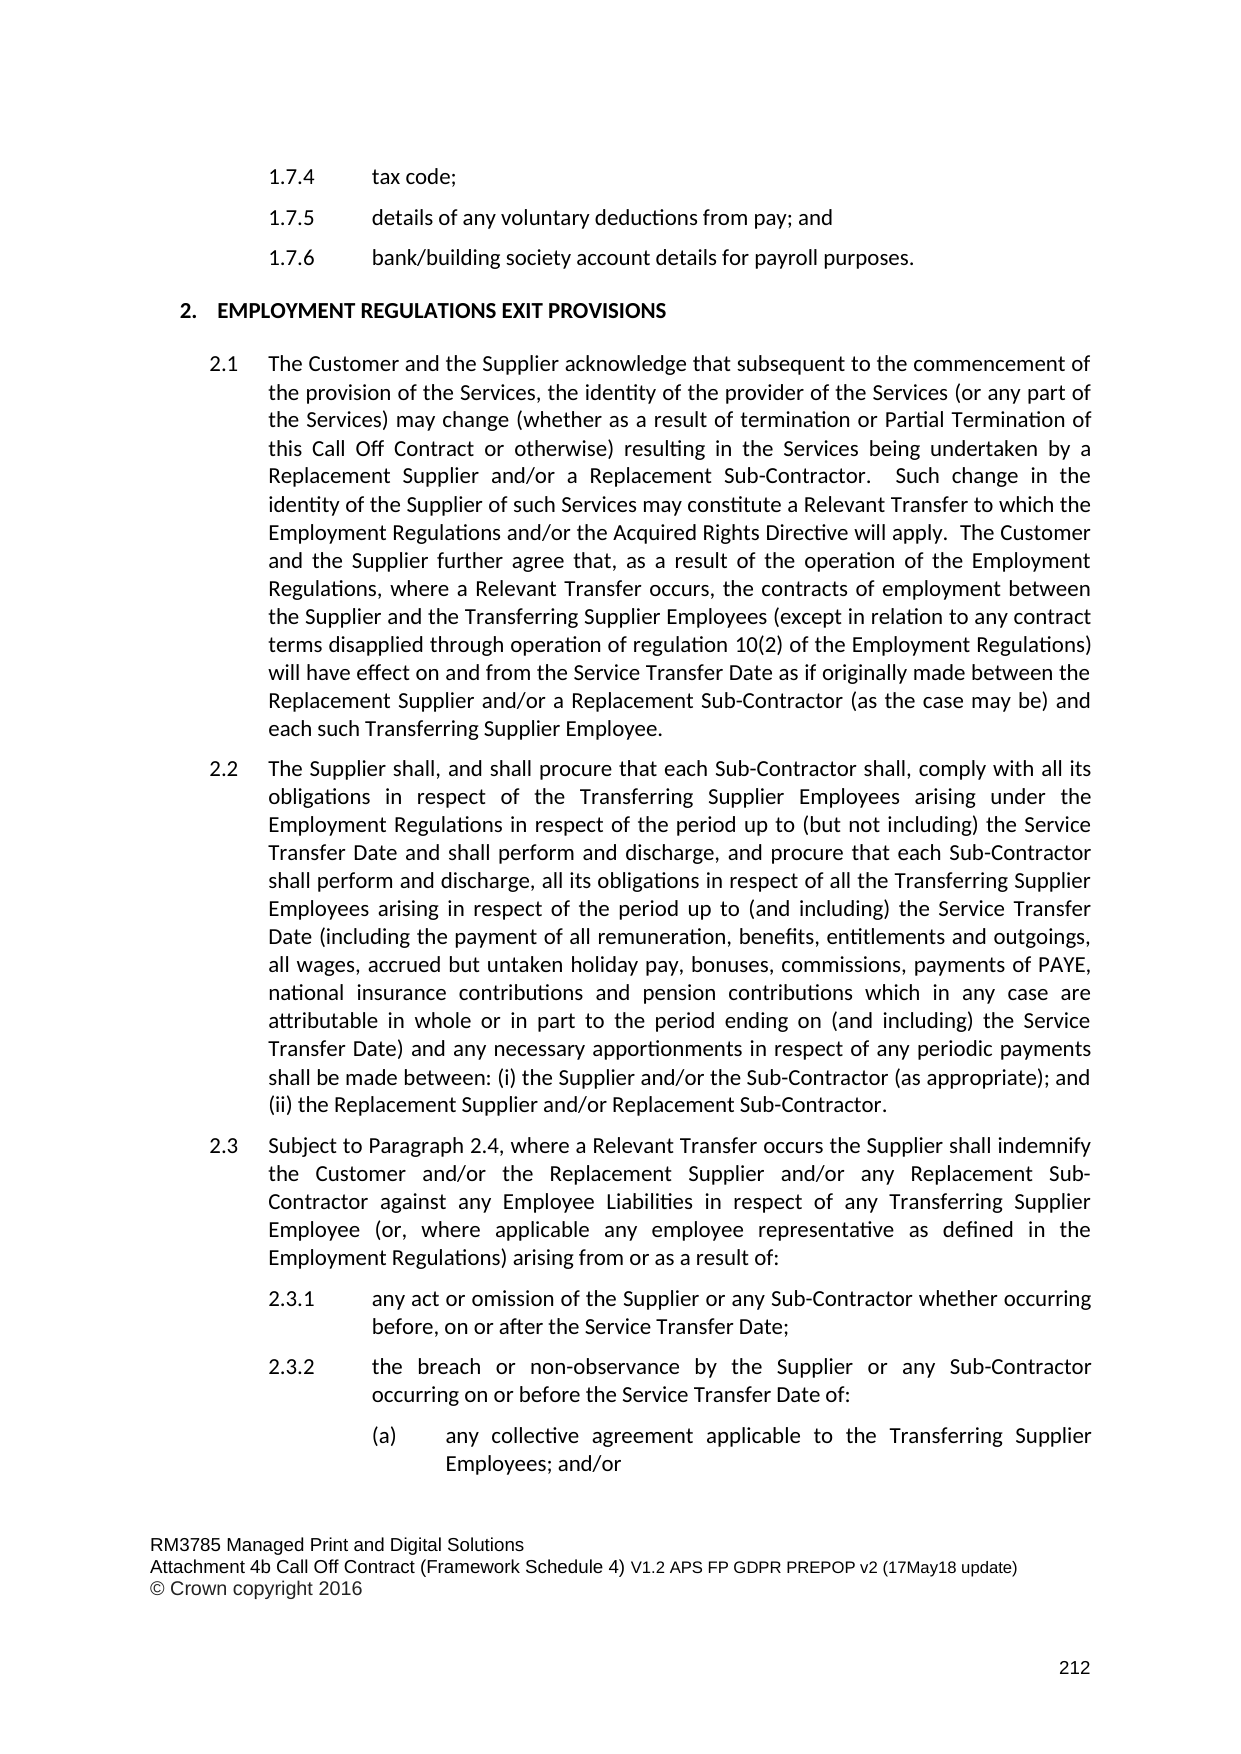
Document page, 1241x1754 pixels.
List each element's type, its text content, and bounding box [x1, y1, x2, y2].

text tax code; [268, 162, 1093, 191]
subtitle EMPLOYMENT REGULATIONS EXIT PROVISIONS [179, 297, 1093, 324]
text The Supplier shall, and shall procure that each Sub-Contractor shall, comply with all its obligations in respect of the Transferring Supplier Employees arising under the Employment Regulations in respect of the period up to (but not including) the Service Transfer Date and shall perform and discharge, and procure that each Sub-Contractor shall perform and discharge, all its obligations in respect of all the Transferring Supplier Employees arising in respect of the period up to (and including) the Service Transfer Date (including the payment of all remuneration, benefits, entitlements and outgoings, all wages, accrued but untaken holiday pay, bonuses, commissions, payments of PAYE, national insurance contributions and pension contributions which in any case are attributable in whole or in part to the period ending on (and including) the Service Transfer Date) and any necessary apportionments in respect of any periodic payments shall be made between: (i) the Supplier and/or the Sub-Contractor (as appropriate); and (ii) the Replacement Supplier and/or Replacement Sub-Contractor. [209, 754, 1093, 1119]
text bank/building society account details for payroll purposes. [268, 243, 1093, 272]
text The Customer and the Supplier acknowledge that subsequent to the commencement of the provision of the Services, the identity of the provider of the Services (or any part of the Services) may change (whether as a result of termination or Partial Termination of this Call Off Contract or otherwise) resulting in the Services being undertaken by a Replacement Supplier and/or a Replacement Sub-Contractor. Such change in the identity of the Supplier of such Services may constitute a Relevant Transfer to which the Employment Regulations and/or the Acquired Rights Directive will apply. The Customer and the Supplier further agree that, as a result of the operation of the Employment Regulations, where a Relevant Transfer occurs, the contracts of employment between the Supplier and the Transferring Supplier Employees (except in relation to any contract terms disapplied through operation of regulation 10(2) of the Employment Regulations) will have effect on and from the Service Transfer Date as if originally made between the Replacement Supplier and/or a Replacement Sub-Contractor (as the case may be) and each such Transferring Supplier Employee. [209, 349, 1093, 742]
text the breach or non-observance by the Supplier or any Sub-Contractor occurring on or before the Service Transfer Date of: [268, 1352, 1093, 1408]
text details of any voluntary deductions from pay; and [268, 203, 1093, 231]
text Subject to Paragraph 2.4, where a Relevant Transfer occurs the Supplier shall indemnify the Customer and/or the Replacement Supplier and/or any Replacement Sub-Contractor against any Employee Liabilities in respect of any Transferring Supplier Employee (or, where applicable any employee representative as defined in the Employment Regulations) arising from or as a result of: [209, 1131, 1093, 1271]
text any collective agreement applicable to the Transferring Supplier Employees; and/or [372, 1421, 1093, 1477]
text any act or omission of the Supplier or any Sub-Contractor whether occurring before, on or after the Service Transfer Date; [268, 1284, 1093, 1340]
